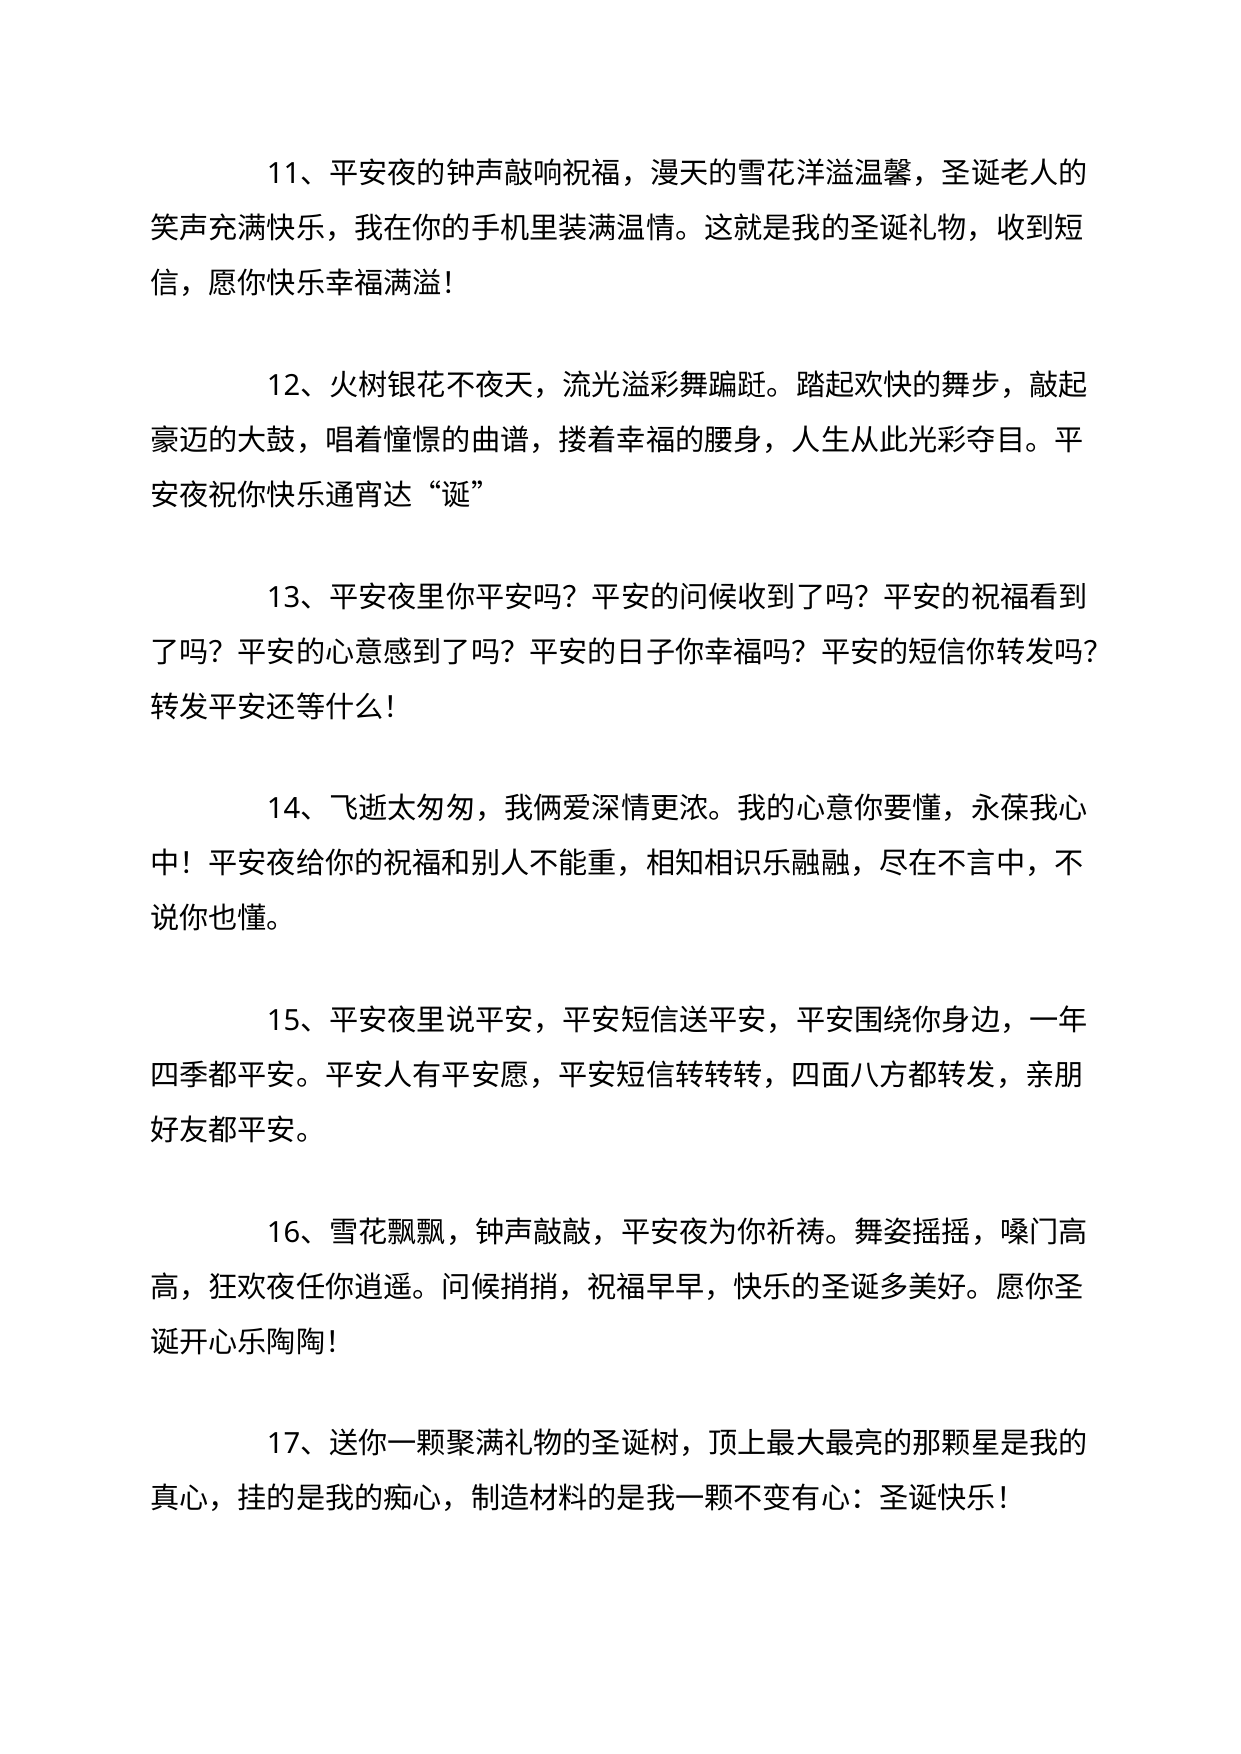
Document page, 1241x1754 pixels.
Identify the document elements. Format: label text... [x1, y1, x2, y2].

text 17、送你一颗聚满礼物的圣诞树，顶上最大最亮的那颗星是我的真心，挂的是我的痴心，制造材料的是我一颗不变有心：圣诞快乐！ [150, 1420, 1090, 1517]
text 16、雪花飘飘，钟声敲敲，平安夜为你祈祷。舞姿摇摇，嗓门高高，狂欢夜任你逍遥。问候捎捎，祝福早早，快乐的圣诞多美好。愿你圣诞开心乐陶陶！ [150, 1208, 1090, 1361]
text 15、平安夜里说平安，平安短信送平安，平安围绕你身边，一年四季都平安。平安人有平安愿，平安短信转转转，四面八方都转发，亲朋好友都平安。 [150, 997, 1090, 1149]
text 13、平安夜里你平安吗？平安的问候收到了吗？平安的祝福看到了吗？平安的心意感到了吗？平安的日子你幸福吗？平安的短信你转发吗？转发平安还等什么！ [150, 573, 1090, 726]
text 11、平安夜的钟声敲响祝福，漫天的雪花洋溢温馨，圣诞老人的笑声充满快乐，我在你的手机里装满温情。这就是我的圣诞礼物，收到短信，愿你快乐幸福满溢！ [150, 150, 1090, 302]
text 14、飞逝太匆匆，我俩爱深情更浓。我的心意你要懂，永葆我心中！平安夜给你的祝福和别人不能重，相知相识乐融融，尽在不言中，不说你也懂。 [150, 785, 1090, 937]
text 12、火树银花不夜天，流光溢彩舞蹁跹。踏起欢快的舞步，敲起豪迈的大鼓，唱着憧憬的曲谱，搂着幸福的腰身，人生从此光彩夺目。平安夜祝你快乐通宵达“诞” [150, 362, 1090, 514]
